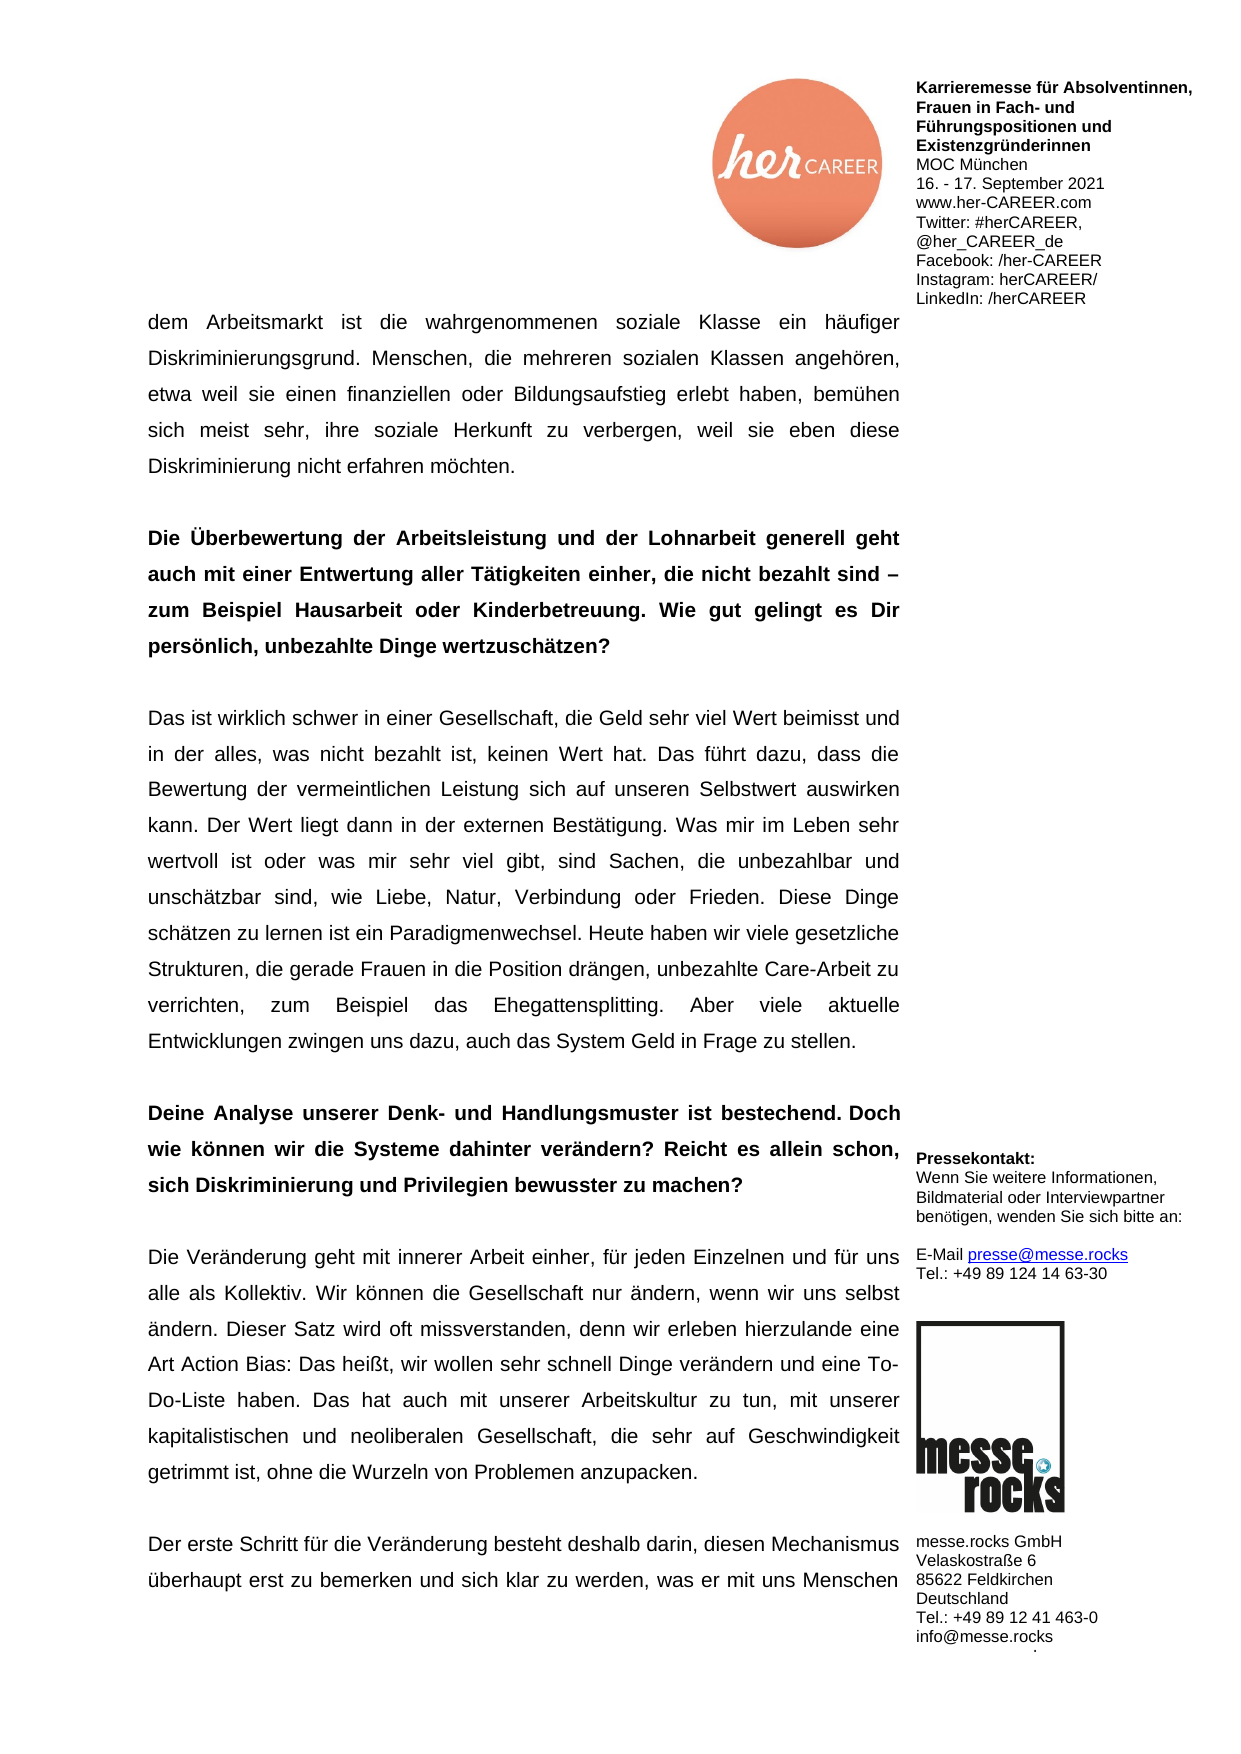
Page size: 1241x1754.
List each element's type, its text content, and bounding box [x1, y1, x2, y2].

picture [701, 67, 900, 266]
text Deine Analyse unserer Denk- und Handlungsmuster ist bestechend. Doch wie können wir die Systeme dahinter verändern? Reicht es allein schon, sich Diskriminierung und Privilegien bewusster zu machen? [148, 1101, 901, 1197]
text Die Veränderung geht mit innerer Arbeit einher, für jeden Einzelnen und für uns alle als Kollektiv. Wir können die Gesellschaft nur ändern, wenn wir uns selbst ändern. Dieser Satz wird oft missverstanden, denn wir erleben hierzulande eine Art Action Bias: Das heißt, wir wollen sehr schnell Dinge verändern und eine To-Do-Liste haben. Das hat auch mit unserer Arbeitskultur zu tun, mit unserer kapitalistischen und neoliberalen Gesellschaft, die sehr auf Geschwindigkeit getrimmt ist, ohne die Wurzeln von Problemen anzupacken. [148, 1244, 901, 1484]
text Das ist wirklich schwer in einer Gesellschaft, die Geld sehr viel Wert beimisst und in der alles, was nicht bezahlt ist, keinen Wert hat. Das führt dazu, dass die Bewertung der vermeintlichen Leistung sich auf unseren Selbstwert auswirken kann. Der Wert liegt dann in der externen Bestätigung. Was mir im Leben sehr wertvoll ist oder was mir sehr viel gibt, sind Sachen, die unbezahlbar und unschätzbar sind, wie Liebe, Natur, Verbindung oder Frieden. Diese Dinge schätzen zu lernen ist ein Paradigmenwechsel. Heute haben wir viele gesetzliche Strukturen, die gerade Frauen in die Position drängen, unbezahlte Care-Arbeit zu verrichten, zum Beispiel das Ehegattensplitting. Aber viele aktuelle Entwicklungen zwingen uns dazu, auch das System Geld in Frage zu stellen. [148, 705, 901, 1053]
text Die Überbewertung der Arbeitsleistung und der Lohnarbeit generell geht auch mit einer Entwertung aller Tätigkeiten einher, die nicht bezahlt sind – zum Beispiel Hausarbeit oder Kinderbetreuung. Wie gut gelingt es Dir persönlich, unbezahlte Dinge wertzuschätzen? [148, 526, 901, 657]
picture [915, 1321, 1066, 1513]
